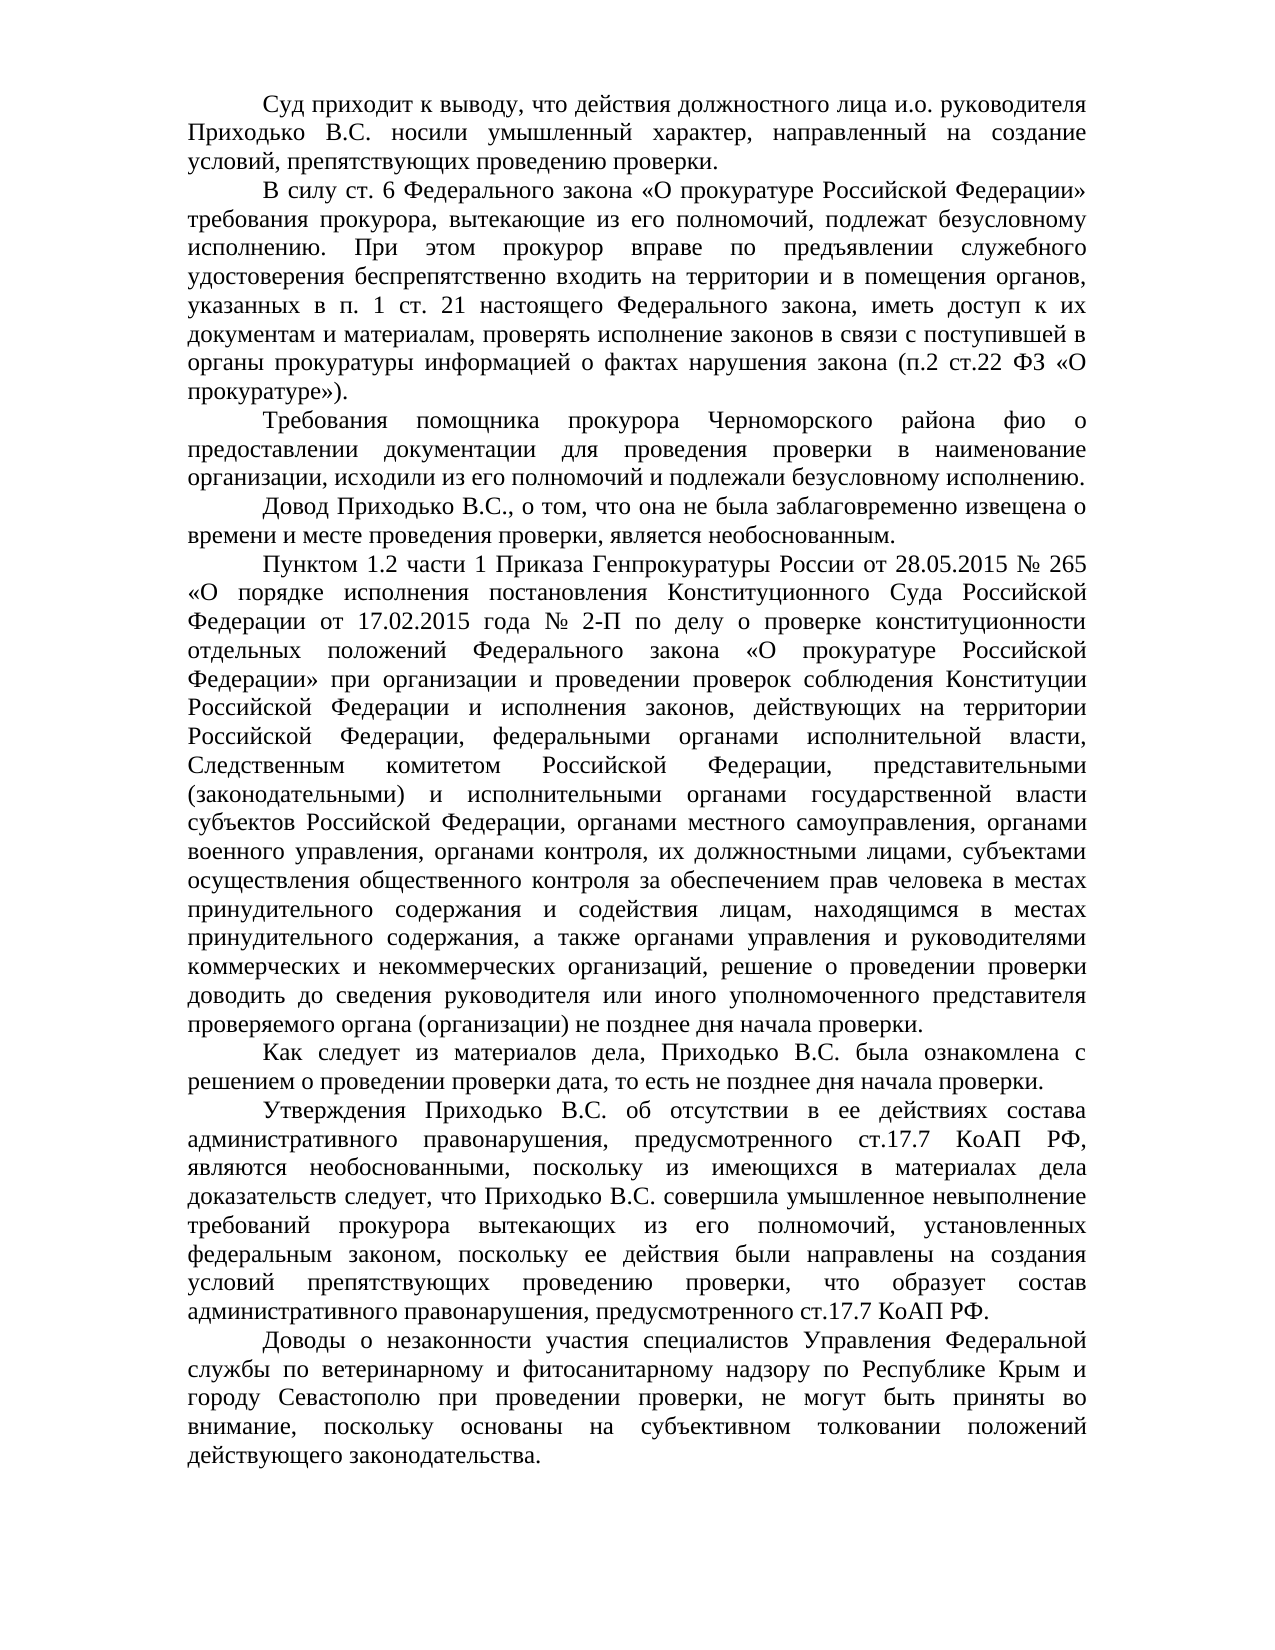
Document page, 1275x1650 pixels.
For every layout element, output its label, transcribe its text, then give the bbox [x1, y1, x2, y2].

text Требования помощника прокурора Черноморского района фио о предоставлении документации для проведения проверки в наименование организации, исходили из его полномочий и подлежали безусловному исполнению. [187, 405, 1087, 491]
text Как следует из материалов дела, Приходько В.С. была ознакомлена с решением о проведении проверки дата, то есть не позднее дня начала проверки. [187, 1037, 1087, 1095]
text В силу ст. 6 Федерального закона «О прокуратуре Российской Федерации» требования прокурора, вытекающие из его полномочий, подлежат безусловному исполнению. При этом прокурор вправе по предъявлении служебного удостоверения беспрепятственно входить на территории и в помещения органов, указанных в п. 1 ст. 21 настоящего Федерального закона, иметь доступ к их документам и материалам, проверять исполнение законов в связи с поступившей в органы прокуратуры информацией о фактах нарушения закона (п.2 ст.22 ФЗ «О прокуратуре»). [187, 175, 1087, 405]
text Доводы о незаконности участия специалистов Управления Федеральной службы по ветеринарному и фитосанитарному надзору по Республике Крым и городу Севастополю при проведении проверки, не могут быть приняты во внимание, поскольку основаны на субъективном толковании положений действующего законодательства. [187, 1325, 1087, 1469]
text Утверждения Приходько В.С. об отсутствии в ее действиях состава административного правонарушения, предусмотренного ст.17.7 КоАП РФ, являются необоснованными, поскольку из имеющихся в материалах дела доказательств следует, что Приходько В.С. совершила умышленное невыполнение требований прокурора вытекающих из его полномочий, установленных федеральным законом, поскольку ее действия были направлены на создания условий препятствующих проведению проверки, что образует состав административного правонарушения, предусмотренного ст.17.7 КоАП РФ. [187, 1095, 1087, 1325]
text Суд приходит к выводу, что действия должностного лица и.о. руководителя Приходько В.С. носили умышленный характер, направленный на создание условий, препятствующих проведению проверки. [187, 89, 1087, 175]
text Пунктом 1.2 части 1 Приказа Генпрокуратуры России от 28.05.2015 № 265 «О порядке исполнения постановления Конституционного Суда Российской Федерации от 17.02.2015 года № 2-П по делу о проверке конституционности отдельных положений Федерального закона «О прокуратуре Российской Федерации» при организации и проведении проверок соблюдения Конституции Российской Федерации и исполнения законов, действующих на территории Российской Федерации, федеральными органами исполнительной власти, Следственным комитетом Российской Федерации, представительными (законодательными) и исполнительными органами государственной власти субъектов Российской Федерации, органами местного самоуправления, органами военного управления, органами контроля, их должностными лицами, субъектами осуществления общественного контроля за обеспечением прав человека в местах принудительного содержания и содействия лицам, находящимся в местах принудительного содержания, а также органами управления и руководителями коммерческих и некоммерческих организаций, решение о проведении проверки доводить до сведения руководителя или иного уполномоченного представителя проверяемого органа (организации) не позднее дня начала проверки. [187, 549, 1087, 1037]
text Довод Приходько В.С., о том, что она не была заблаговременно извещена о времени и месте проведения проверки, является необоснованным. [187, 491, 1087, 549]
